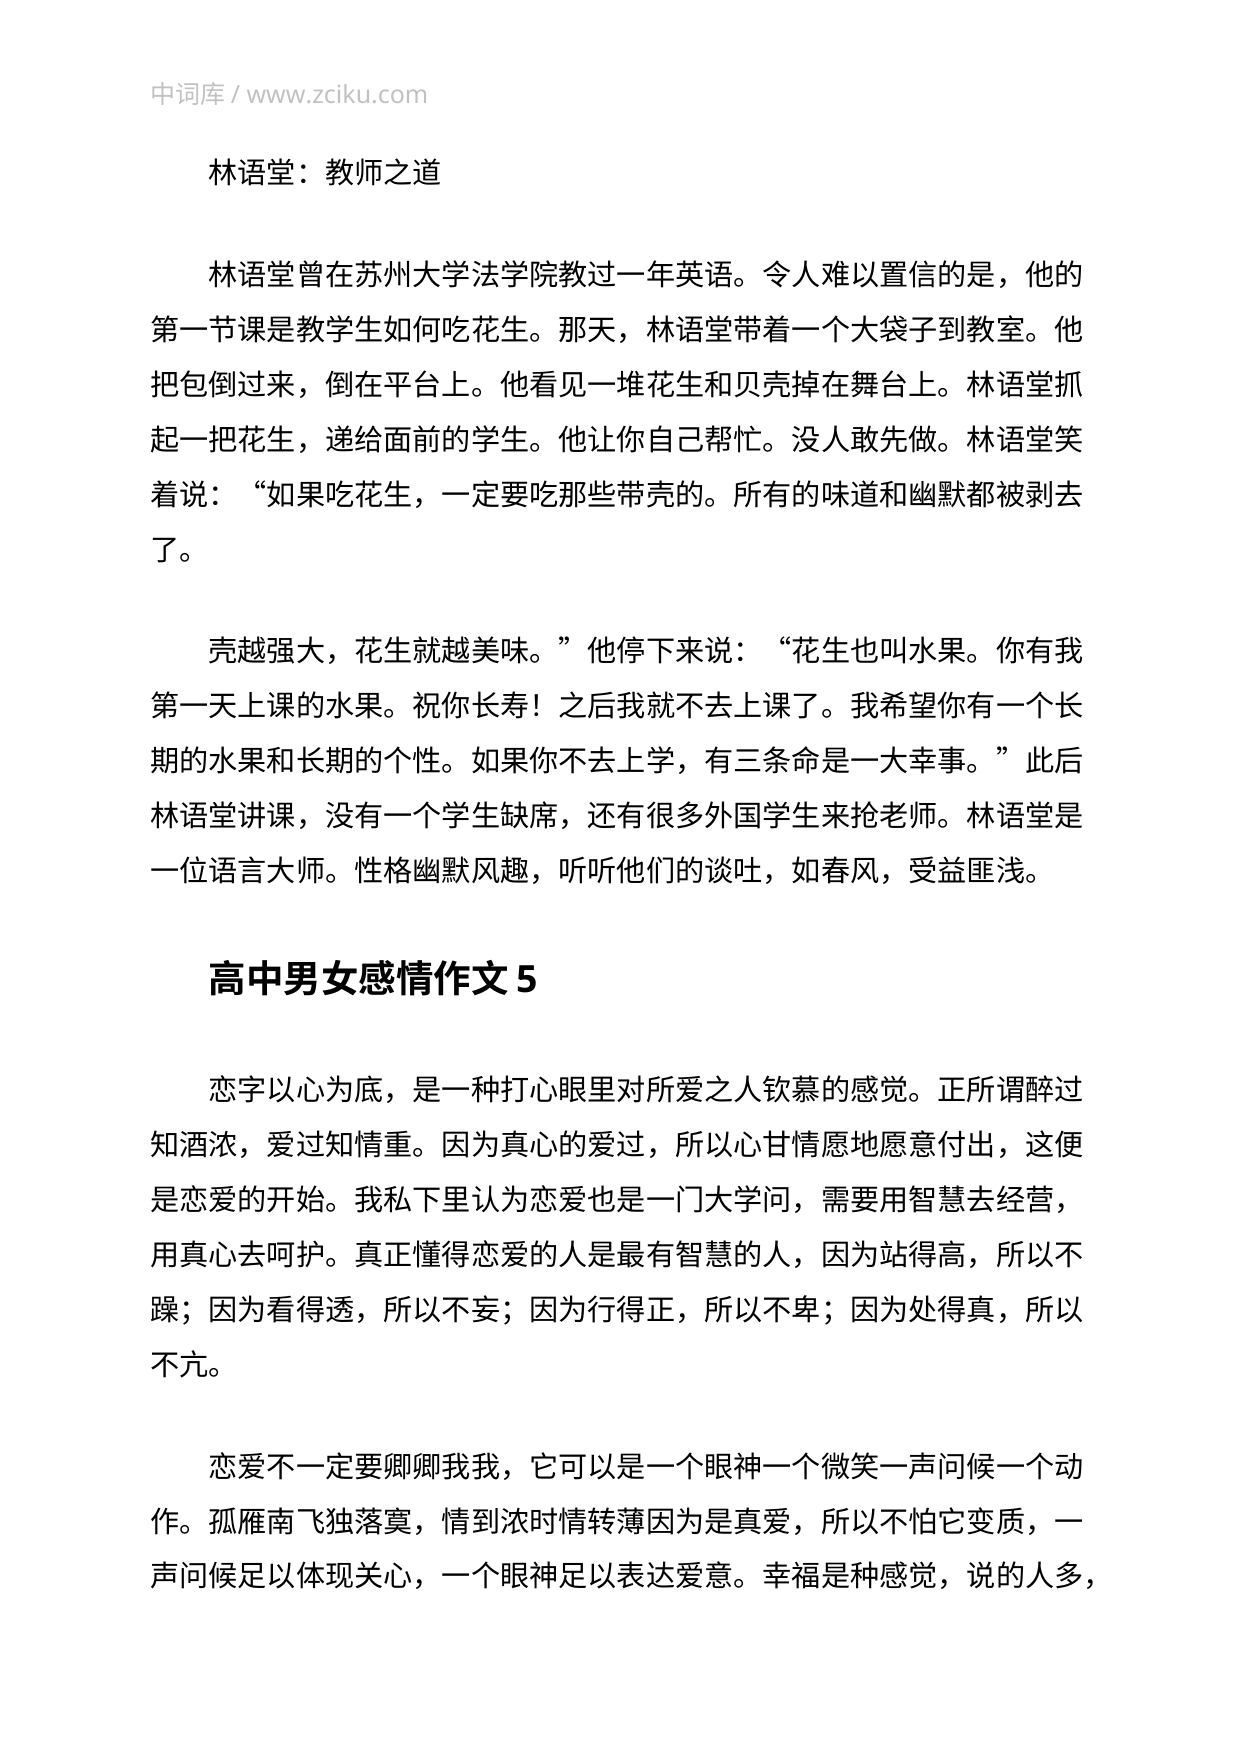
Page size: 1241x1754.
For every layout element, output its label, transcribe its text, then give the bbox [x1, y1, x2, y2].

text 高中男女感情作文5 [150, 949, 1090, 1004]
text 林语堂曾在苏州大学法学院教过一年英语。令人难以置信的是，他的第一节课是教学生如何吃花生。那天，林语堂带着一个大袋子到教室。他把包倒过来，倒在平台上。他看见一堆花生和贝壳掉在舞台上。林语堂抓起一把花生，递给面前的学生。他让你自己帮忙。没人敢先做。林语堂笑着说：“如果吃花生，一定要吃那些带壳的。所有的味道和幽默都被剥去了。 [150, 252, 1090, 568]
text 壳越强大，花生就越美味。”他停下来说：“花生也叫水果。你有我第一天上课的水果。祝你长寿！之后我就不去上课了。我希望你有一个长期的水果和长期的个性。如果你不去上学，有三条命是一大幸事。”此后林语堂讲课，没有一个学生缺席，还有很多外国学生来抢老师。林语堂是一位语言大师。性格幽默风趣，听听他们的谈吐，如春风，受益匪浅。 [150, 628, 1090, 890]
text 林语堂：教师之道 [150, 150, 1090, 192]
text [150, 1443, 1090, 1595]
text 恋字以心为底，是一种打心眼里对所爱之人钦慕的感觉。正所谓醉过知酒浓，爱过知情重。因为真心的爱过，所以心甘情愿地愿意付出，这便是恋爱的开始。我私下里认为恋爱也是一门大学问，需要用智慧去经营，用真心去呵护。真正懂得恋爱的人是最有智慧的人，因为站得高，所以不躁；因为看得透，所以不妄；因为行得正，所以不卑；因为处得真，所以不亢。 [150, 1067, 1090, 1384]
